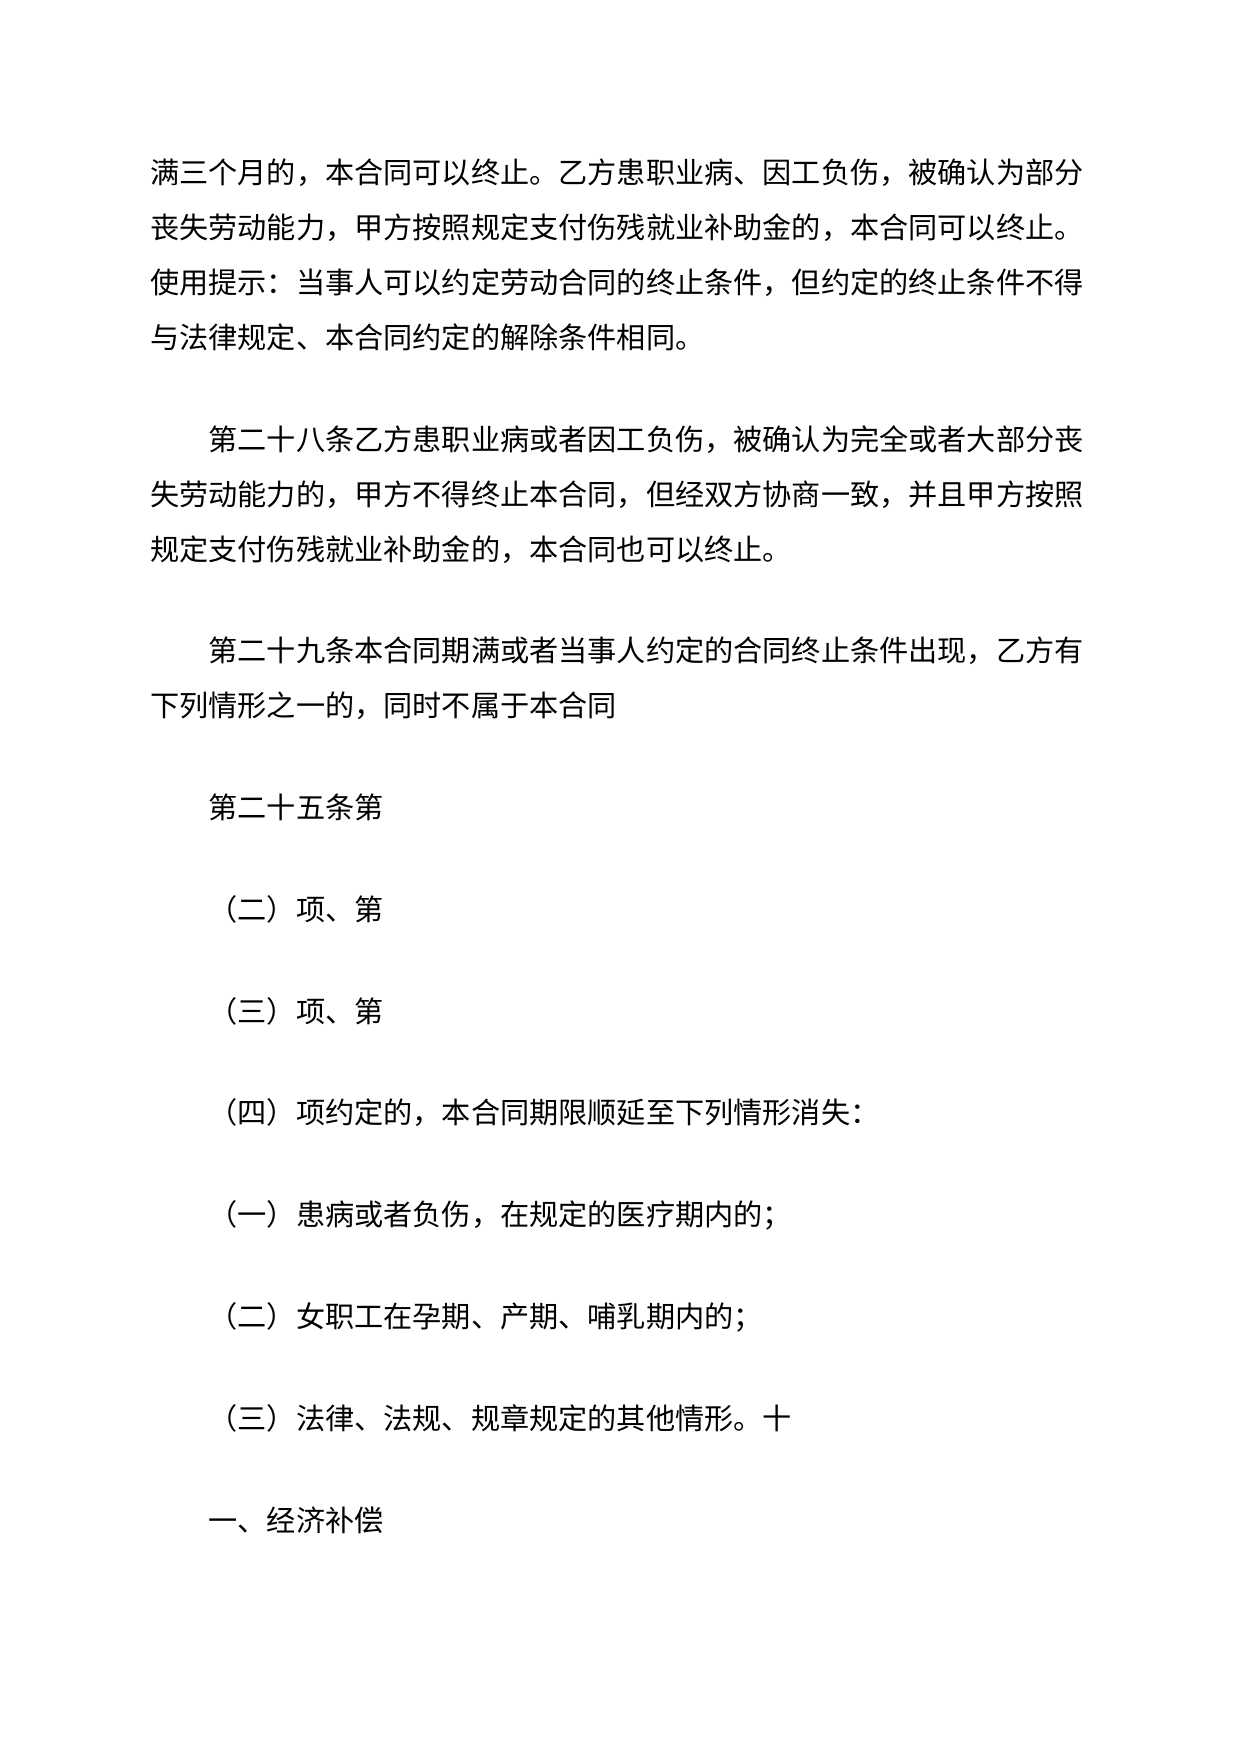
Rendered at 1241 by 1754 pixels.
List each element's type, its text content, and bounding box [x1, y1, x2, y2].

text （二）项、第 [150, 886, 1090, 929]
text （三）法律、法规、规章规定的其他情形。十 [150, 1395, 1090, 1438]
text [150, 150, 1090, 357]
text 一、经济补偿 [150, 1497, 1090, 1539]
text 第二十五条第 [150, 785, 1090, 827]
text （二）女职工在孕期、产期、哺乳期内的； [150, 1293, 1090, 1336]
text （三）项、第 [150, 988, 1090, 1031]
text 第二十八条乙方患职业病或者因工负伤，被确认为完全或者大部分丧失劳动能力的，甲方不得终止本合同，但经双方协商一致，并且甲方按照规定支付伤残就业补助金的，本合同也可以终止。 [150, 416, 1090, 568]
text 第二十九条本合同期满或者当事人约定的合同终止条件出现，乙方有下列情形之一的，同时不属于本合同 [150, 628, 1090, 725]
text （一）患病或者负伤，在规定的医疗期内的； [150, 1192, 1090, 1234]
text （四）项约定的，本合同期限顺延至下列情形消失： [150, 1090, 1090, 1132]
